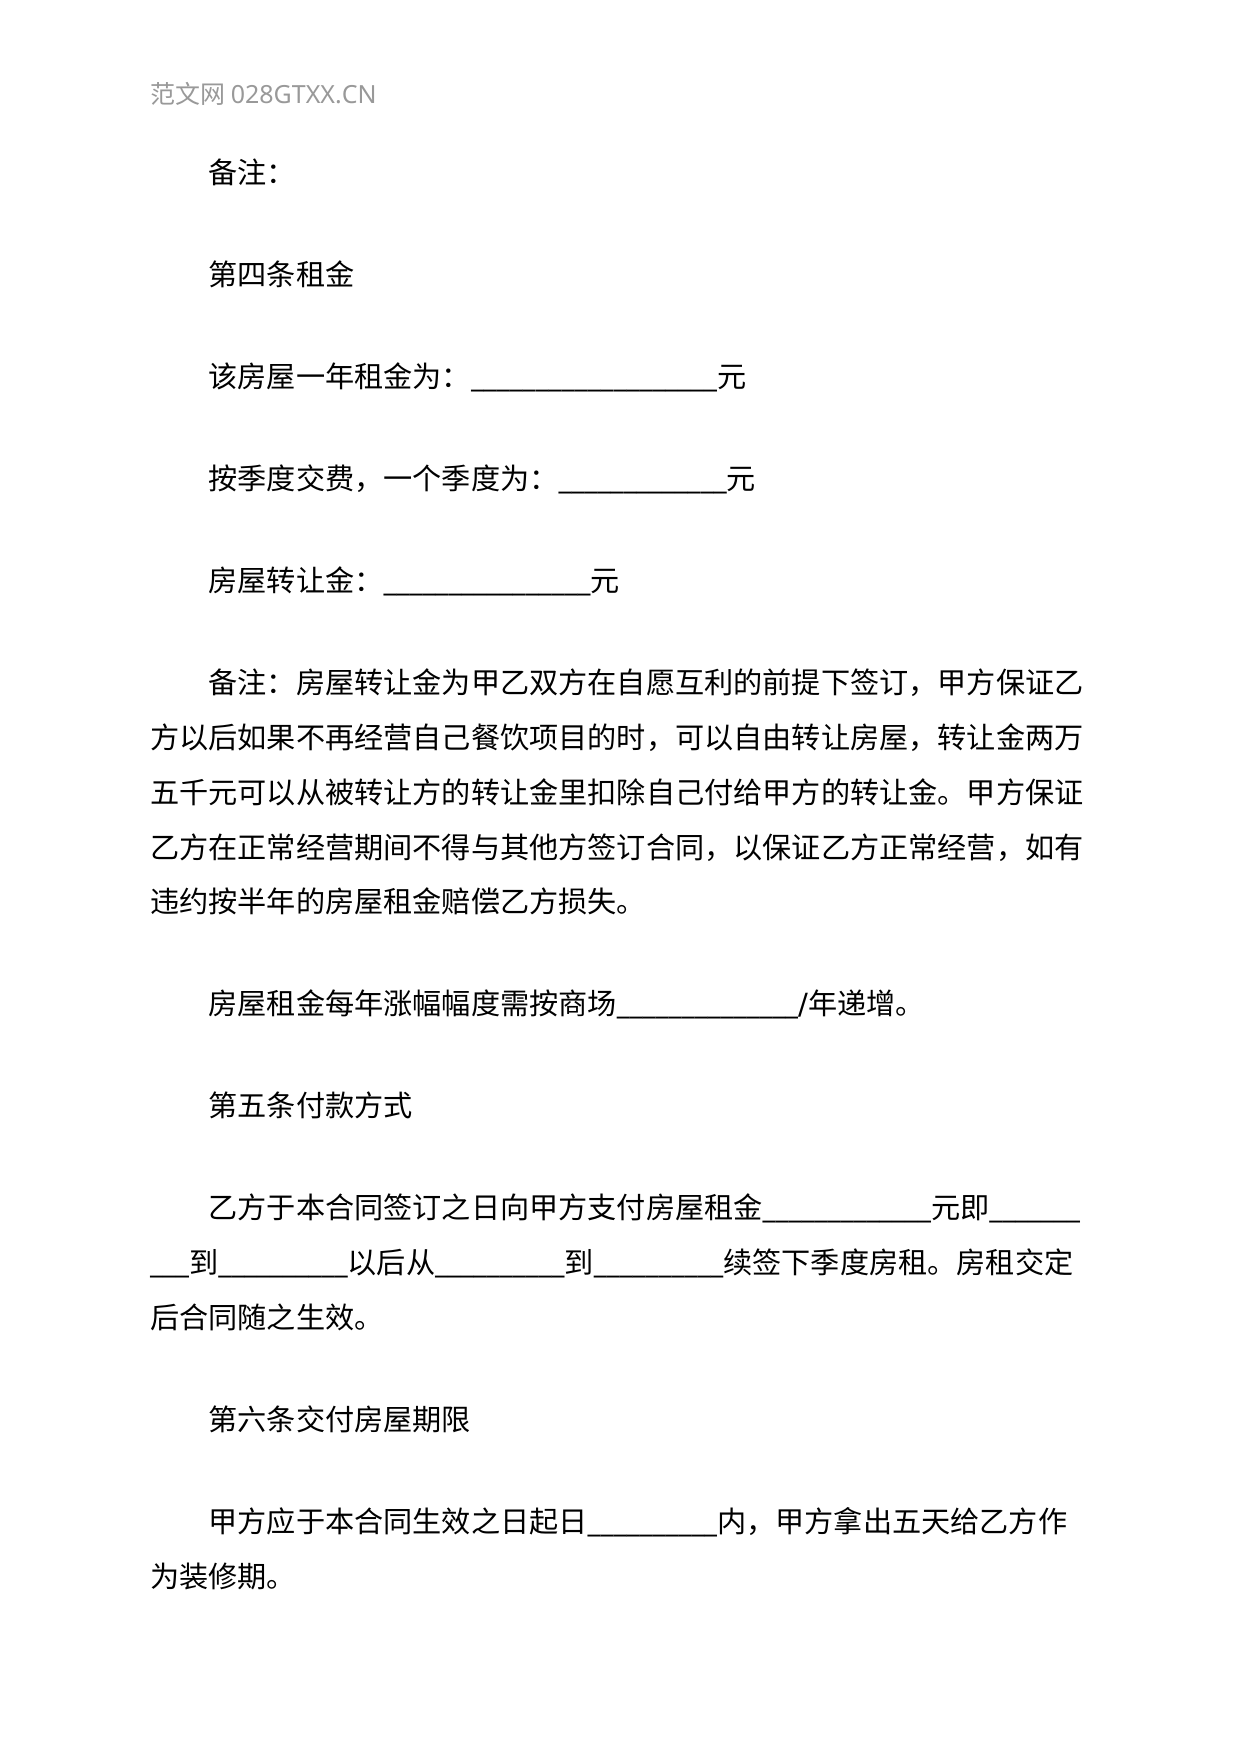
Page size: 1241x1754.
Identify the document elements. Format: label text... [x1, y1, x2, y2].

text 第五条付款方式 [150, 1083, 1090, 1125]
text 备注：房屋转让金为甲乙双方在自愿互利的前提下签订，甲方保证乙方以后如果不再经营自己餐饮项目的时，可以自由转让房屋，转让金两万五千元可以从被转让方的转让金里扣除自己付给甲方的转让金。甲方保证乙方在正常经营期间不得与其他方签订合同，以保证乙方正常经营，如有违约按半年的房屋租金赔偿乙方损失。 [150, 659, 1090, 921]
text 房屋租金每年涨幅幅度需按商场______________∕年递增。 [150, 981, 1090, 1023]
text 第四条租金 [150, 252, 1090, 294]
text 备注： [150, 150, 1090, 192]
text 甲方应于本合同生效之日起日__________内，甲方拿出五天给乙方作为装修期。 [150, 1498, 1090, 1595]
text 乙方于本合同签订之日向甲方支付房屋租金_____________元即__________到__________以后从__________到__________续签下季度房租。房租交定后合同随之生效。 [150, 1184, 1090, 1337]
text 按季度交费，一个季度为：_____________元 [150, 456, 1090, 498]
text 该房屋一年租金为：___________________元 [150, 353, 1090, 396]
text 房屋转让金：________________元 [150, 557, 1090, 600]
text 第六条交付房屋期限 [150, 1396, 1090, 1439]
